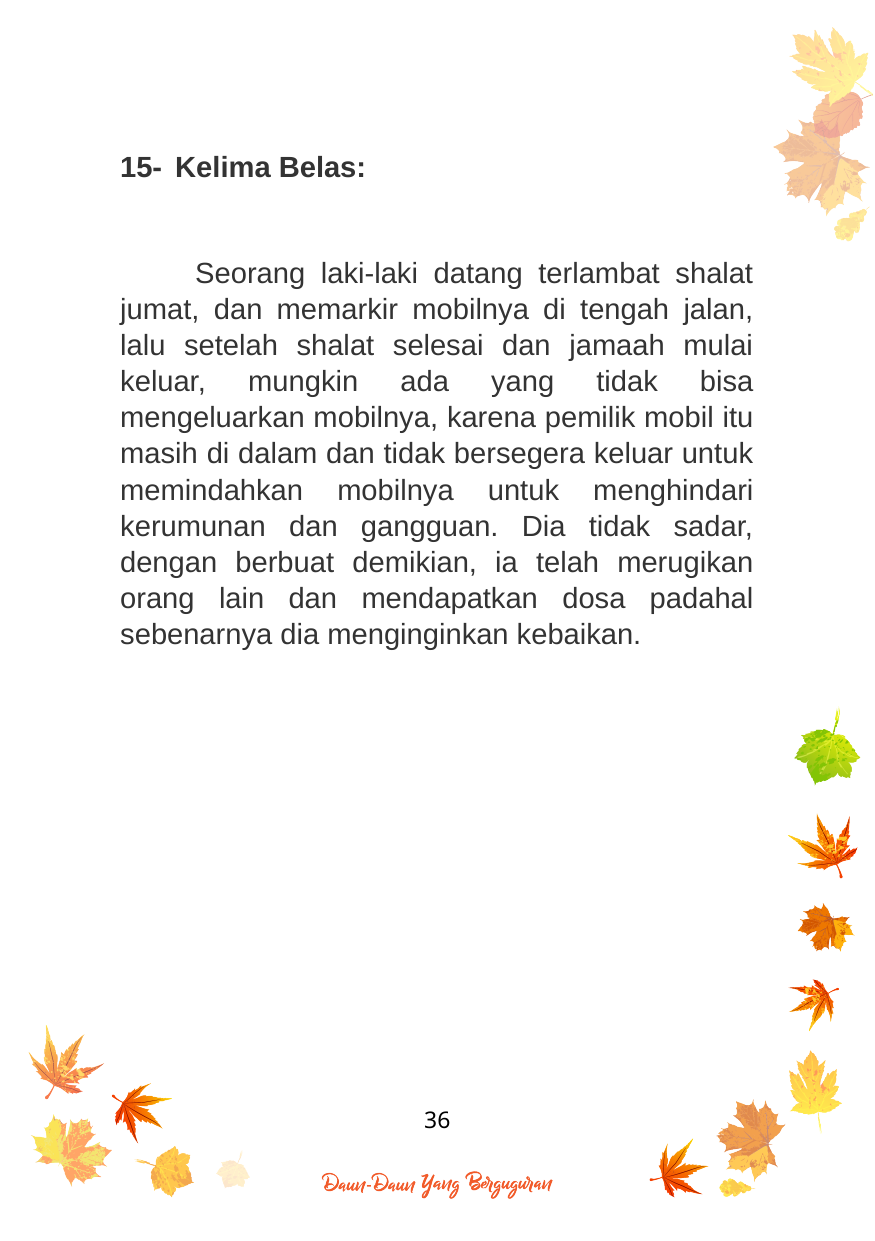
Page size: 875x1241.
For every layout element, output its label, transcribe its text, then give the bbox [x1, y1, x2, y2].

picture [1, 0, 873, 1236]
text Seorang laki-laki datang terlambat shalat jumat, dan memarkir mobilnya di tengah jalan, lalu setelah shalat selesai dan jamaah mulai keluar, mungkin ada yang tidak bisa mengeluarkan mobilnya, karena pemilik mobil itu masih di dalam dan tidak bersegera keluar untuk memindahkan mobilnya untuk menghindari kerumunan dan gangguan. Dia tidak sadar, dengan berbuat demikian, ia telah merugikan orang lain dan mendapatkan dosa padahal sebenarnya dia menginginkan kebaikan. [120, 256, 754, 651]
list Kelima Belas: [120, 150, 754, 183]
